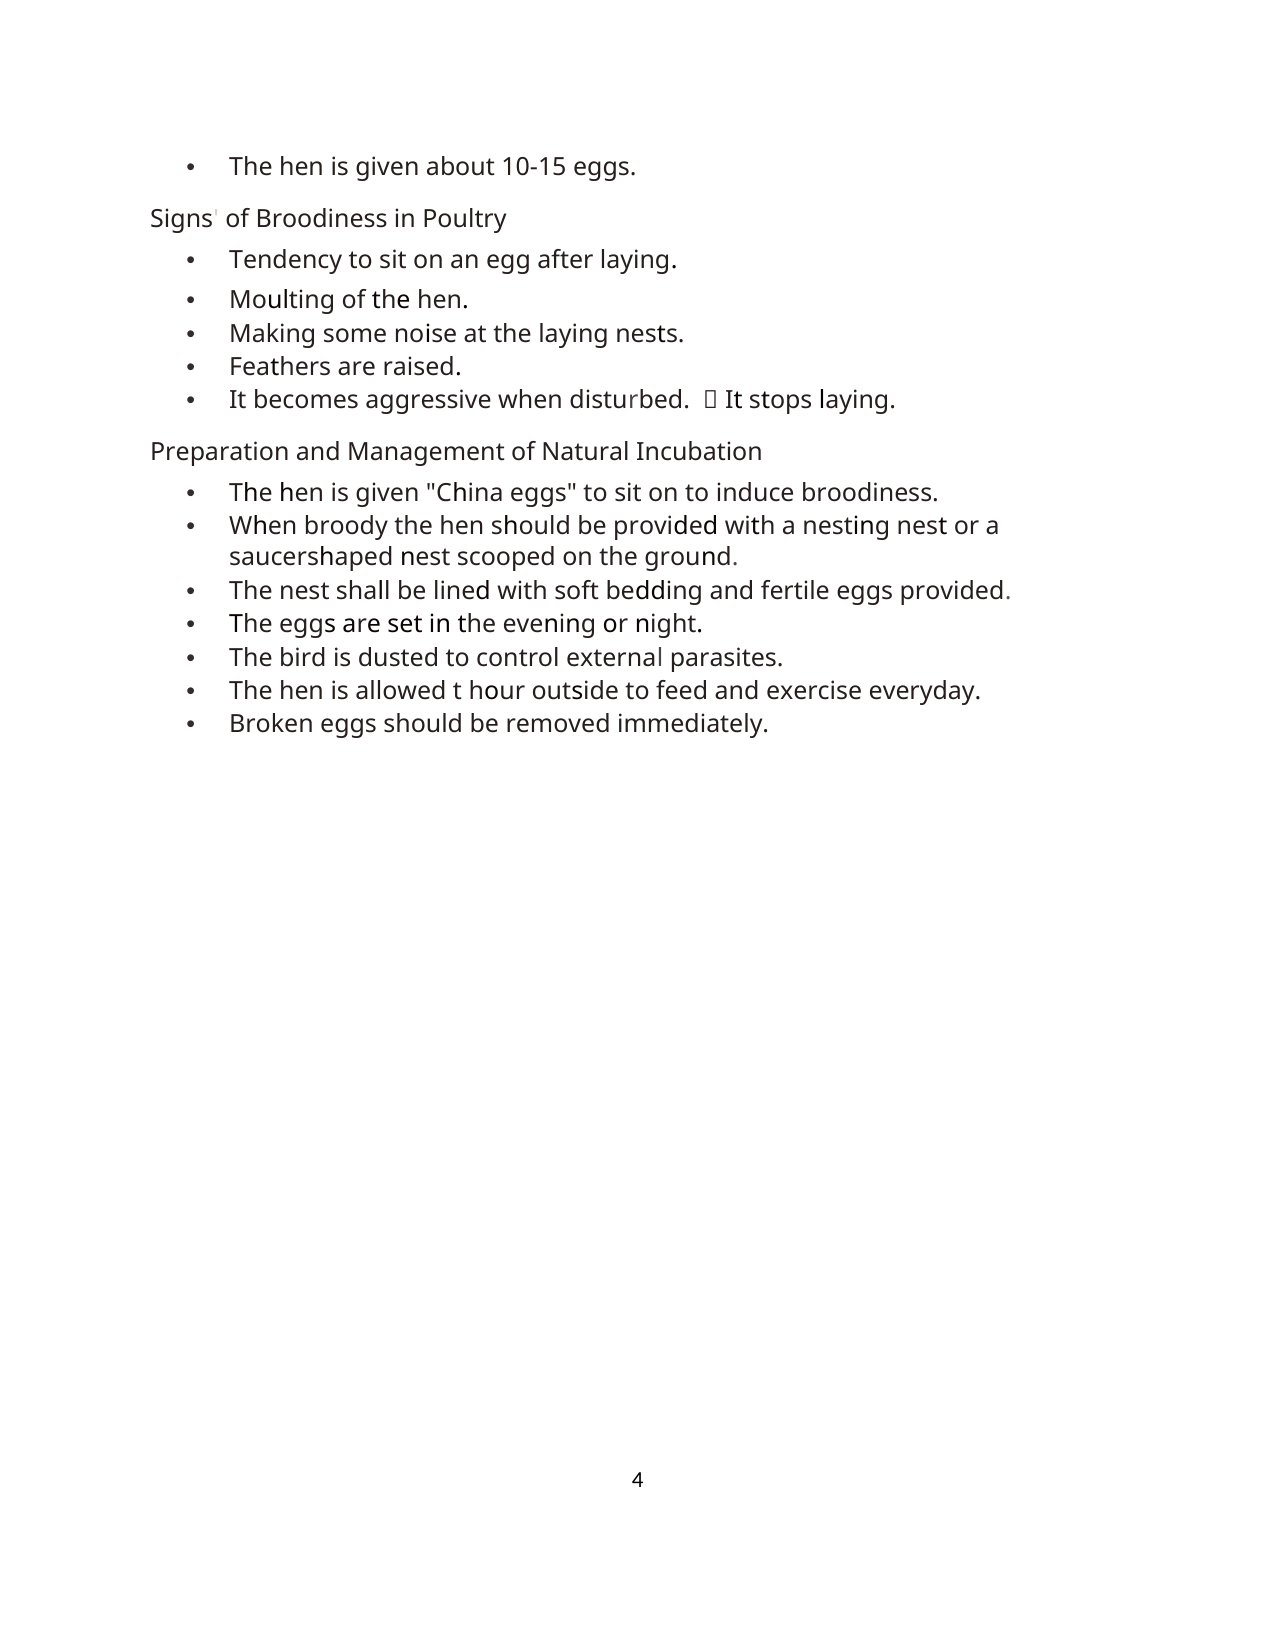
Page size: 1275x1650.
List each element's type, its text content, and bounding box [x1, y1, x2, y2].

list Tendency to sit on an egg after laying. [186, 242, 1125, 275]
list The hen is given "China eggs" to sit on to induce broodiness. [186, 475, 1125, 508]
list Making some noise at the laying nests. [186, 316, 1125, 348]
list Moulting of the hen. [186, 283, 1125, 315]
list The nest shall be lined with soft bedding and fertile eggs provided. [186, 574, 1125, 606]
text Signs' of Broodiness in Poultry [150, 202, 1125, 234]
list The eggs are set in the evening or night. [186, 607, 1125, 639]
list When broody the hen should be provided with a nesting nest or a saucershaped nest scooped on the ground. [186, 508, 1125, 573]
text Preparation and Management of Natural Incubation [150, 435, 1125, 467]
list Feathers are raised. [186, 349, 1125, 382]
list It becomes aggressive when disturbed.  It stops laying. [186, 382, 1125, 415]
list Broken eggs should be removed immediately. [186, 706, 1125, 739]
list The hen is allowed t hour outside to feed and exercise everyday. [186, 673, 1125, 706]
list The hen is given about 10-15 eggs. [186, 150, 1125, 182]
list The bird is dusted to control external parasites. [186, 640, 1125, 672]
